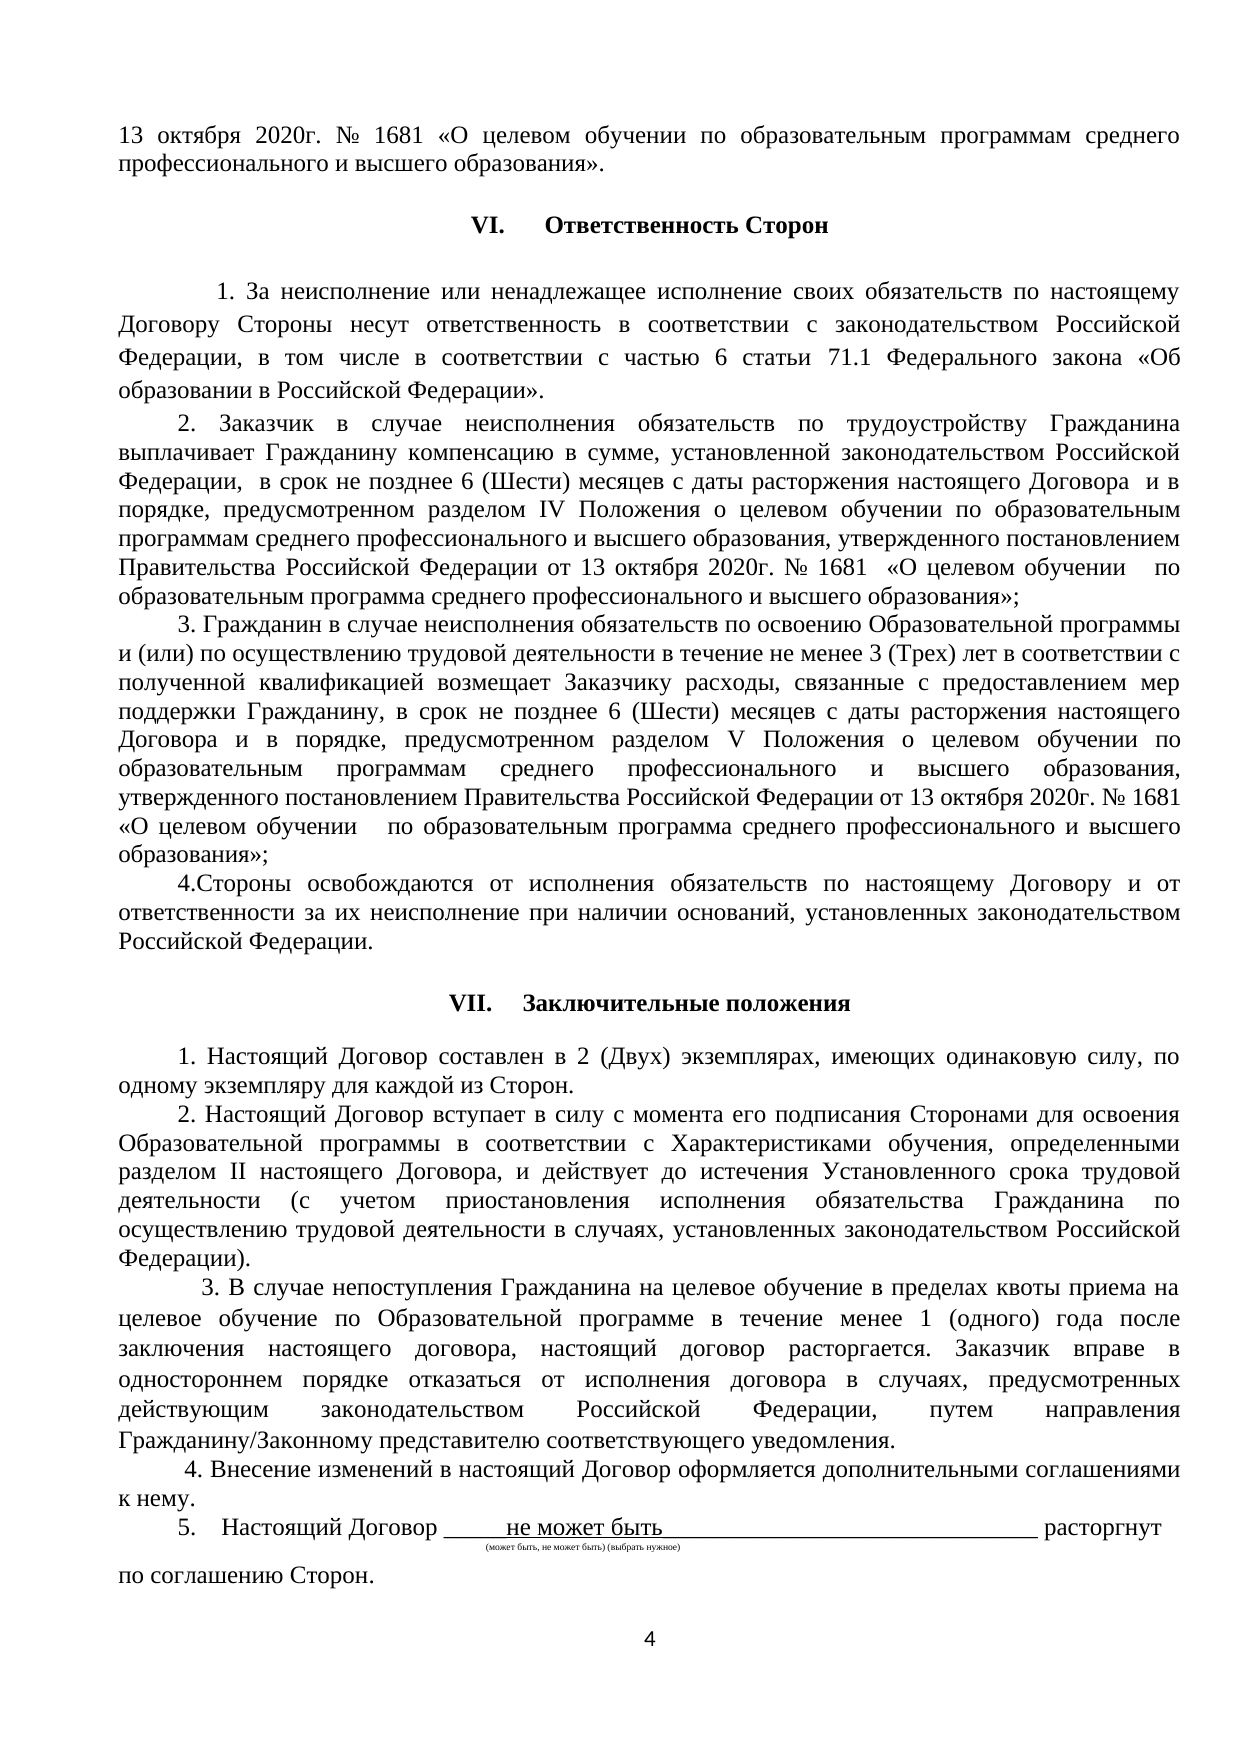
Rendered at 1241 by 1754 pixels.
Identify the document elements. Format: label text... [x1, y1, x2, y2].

text 4.Стороны освобождаются от исполнения обязательств по настоящему Договору и от ответственности за их неисполнение при наличии оснований, установленных законодательством Российской Федерации. [118, 868, 1181, 954]
text 3. Гражданин в случае неисполнения обязательств по освоению Образовательной программы и (или) по осуществлению трудовой деятельности в течение не менее 3 (Трех) лет в соответствии с полученной квалификацией возмещает Заказчику расходы, связанные с предоставлением мер поддержки Гражданину, в срок не позднее 6 (Шести) месяцев с даты расторжения настоящего Договора и в порядке, предусмотренном разделом V Положения о целевом обучении по образовательным программам среднего профессионального и высшего образования, утвержденного постановлением Правительства Российской Федерации от 13 октября 2020г. № 1681 «О целевом обучении по образовательным программа среднего профессионального и высшего образования»; [118, 609, 1181, 868]
text VI. Ответственность Сторон [118, 210, 1181, 239]
text 2. Настоящий Договор вступает в силу с момента его подписания Сторонами для освоения Образовательной программы в соответствии с Характеристиками обучения, определенными разделом II настоящего Договора, и действует до истечения Установленного срока трудовой деятельности (с учетом приостановления исполнения обязательства Гражданина по осуществлению трудовой деятельности в случаях, установленных законодательством Российской Федерации). [118, 1099, 1181, 1271]
text 1. Настоящий Договор составлен в 2 (Двух) экземплярах, имеющих одинаковую силу, по одному экземпляру для каждой из Сторон. [118, 1041, 1181, 1099]
text VII. Заключительные положения [118, 988, 1181, 1016]
text 5. Настоящий Договор _____не может быть______________________________ расторгнут [118, 1512, 1181, 1541]
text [118, 120, 1181, 177]
text 2. Заказчик в случае неисполнения обязательств по трудоустройству Гражданина выплачивает Гражданину компенсацию в сумме, установленной законодательством Российской Федерации, в срок не позднее 6 (Шести) месяцев с даты расторжения настоящего Договора и в порядке, предусмотренном разделом IV Положения о целевом обучении по образовательным программам среднего профессионального и высшего образования, утвержденного постановлением Правительства Российской Федерации от 13 октября 2020г. № 1681 «О целевом обучении по образовательным программа среднего профессионального и высшего образования»; [118, 408, 1181, 609]
text по соглашению Сторон. [118, 1560, 1181, 1589]
text 3. В случае непоступления Гражданина на целевое обучение в пределах квоты приема на целевое обучение по Образовательной программе в течение менее 1 (одного) года после заключения настоящего договора, настоящий договор расторгается. Заказчик вправе в одностороннем порядке отказаться от исполнения договора в случаях, предусмотренных действующим законодательством Российской Федерации, путем направления Гражданину/Законному представителю соответствующего уведомления. [118, 1271, 1181, 1454]
text 1. За неисполнение или ненадлежащее исполнение своих обязательств по настоящему Договору Стороны несут ответственность в соответствии с законодательством Российской Федерации, в том числе в соответствии с частью 6 статьи 71.1 Федерального закона «Об образовании в Российской Федерации». [118, 276, 1181, 404]
text (может быть, не может быть) (выбрать нужное) [118, 1541, 1181, 1560]
text 4. Внесение изменений в настоящий Договор оформляется дополнительными соглашениями к нему. [118, 1454, 1181, 1512]
